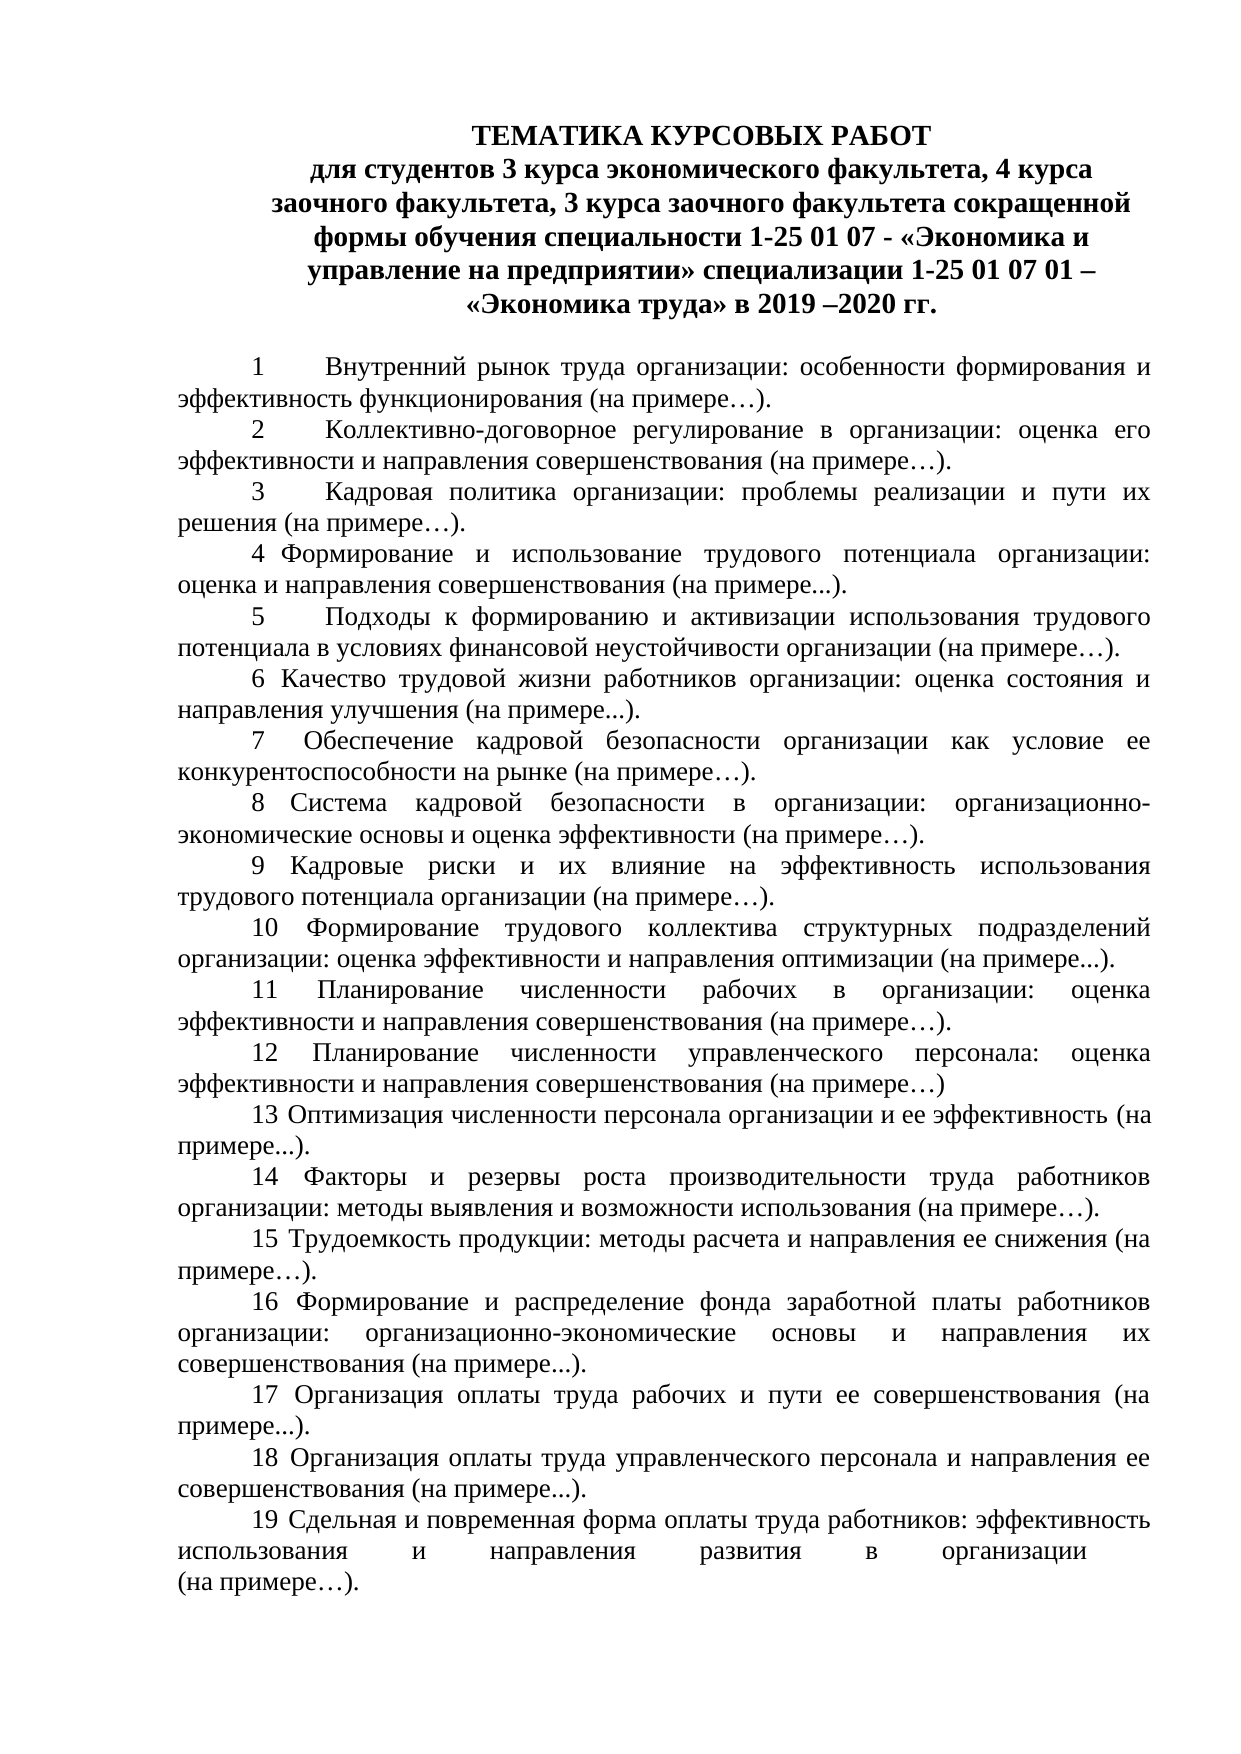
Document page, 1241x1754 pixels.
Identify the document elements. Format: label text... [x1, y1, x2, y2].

list Кадровые риски и их влияние на эффективность использования трудового потенциала организации (на примере…). [177, 849, 1152, 911]
list Внутренний рынок труда организации: особенности формирования и эффективность функционирования (на примере…). [177, 351, 1152, 413]
list Трудоемкость продукции: методы расчета и направления ее снижения (на примере…). [177, 1223, 1152, 1285]
list Планирование численности рабочих в организации: оценка эффективности и направления совершенствования (на примере…). [177, 973, 1152, 1036]
list Качество трудовой жизни работников организации: оценка состояния и направления улучшения (на примере...). [177, 662, 1152, 724]
list Кадровая политика организации: проблемы реализации и пути их решения (на примере…). [177, 475, 1152, 537]
list Подходы к формированию и активизации использования трудового потенциала в условиях финансовой неустойчивости организации (на примере…). [177, 600, 1152, 662]
list Система кадровой безопасности в организации: организационно-экономические основы и оценка эффективности (на примере…). [177, 787, 1152, 849]
list Сдельная и повременная форма оплаты труда работников: эффективность использования и направления развития в организации (на примере…). [177, 1503, 1152, 1596]
list Формирование и использование трудового потенциала организации: оценка и направления совершенствования (на примере...). [177, 537, 1152, 600]
list Формирование трудового коллектива структурных подразделений организации: оценка эффективности и направления оптимизации (на примере...). [177, 911, 1152, 973]
list Организация оплаты труда управленческого персонала и направления ее совершенствования (на примере...). [177, 1441, 1152, 1503]
list Факторы и резервы роста производительности труда работников организации: методы выявления и возможности использования (на примере…). [177, 1160, 1152, 1223]
list Планирование численности управленческого персонала: оценка эффективности и направления совершенствования (на примере…) [177, 1036, 1152, 1098]
list Оптимизация численности персонала организации и ее эффективность (на примере...). [177, 1098, 1152, 1160]
text для студентов 3 курса экономического факультета, 4 курса заочного факультета, 3 курса заочного факультета сокращенной формы обучения специальности 1-25 01 07 - «Экономика и управление на предприятии» специализации 1-25 01 07 01 – «Экономика труда» в 2019 –2020 гг. [251, 152, 1152, 319]
list Формирование и распределение фонда заработной платы работников организации: организационно-экономические основы и направления их совершенствования (на примере...). [177, 1285, 1152, 1378]
list Организация оплаты труда рабочих и пути ее совершенствования (на примере...). [177, 1378, 1152, 1441]
list Коллективно-договорное регулирование в организации: оценка его эффективности и направления совершенствования (на примере…). [177, 413, 1152, 475]
list Обеспечение кадровой безопасности организации как условие ее конкурентоспособности на рынке (на примере…). [177, 724, 1152, 787]
text ТЕМАТИКА КУРСОВЫХ РАБОТ [251, 118, 1152, 152]
